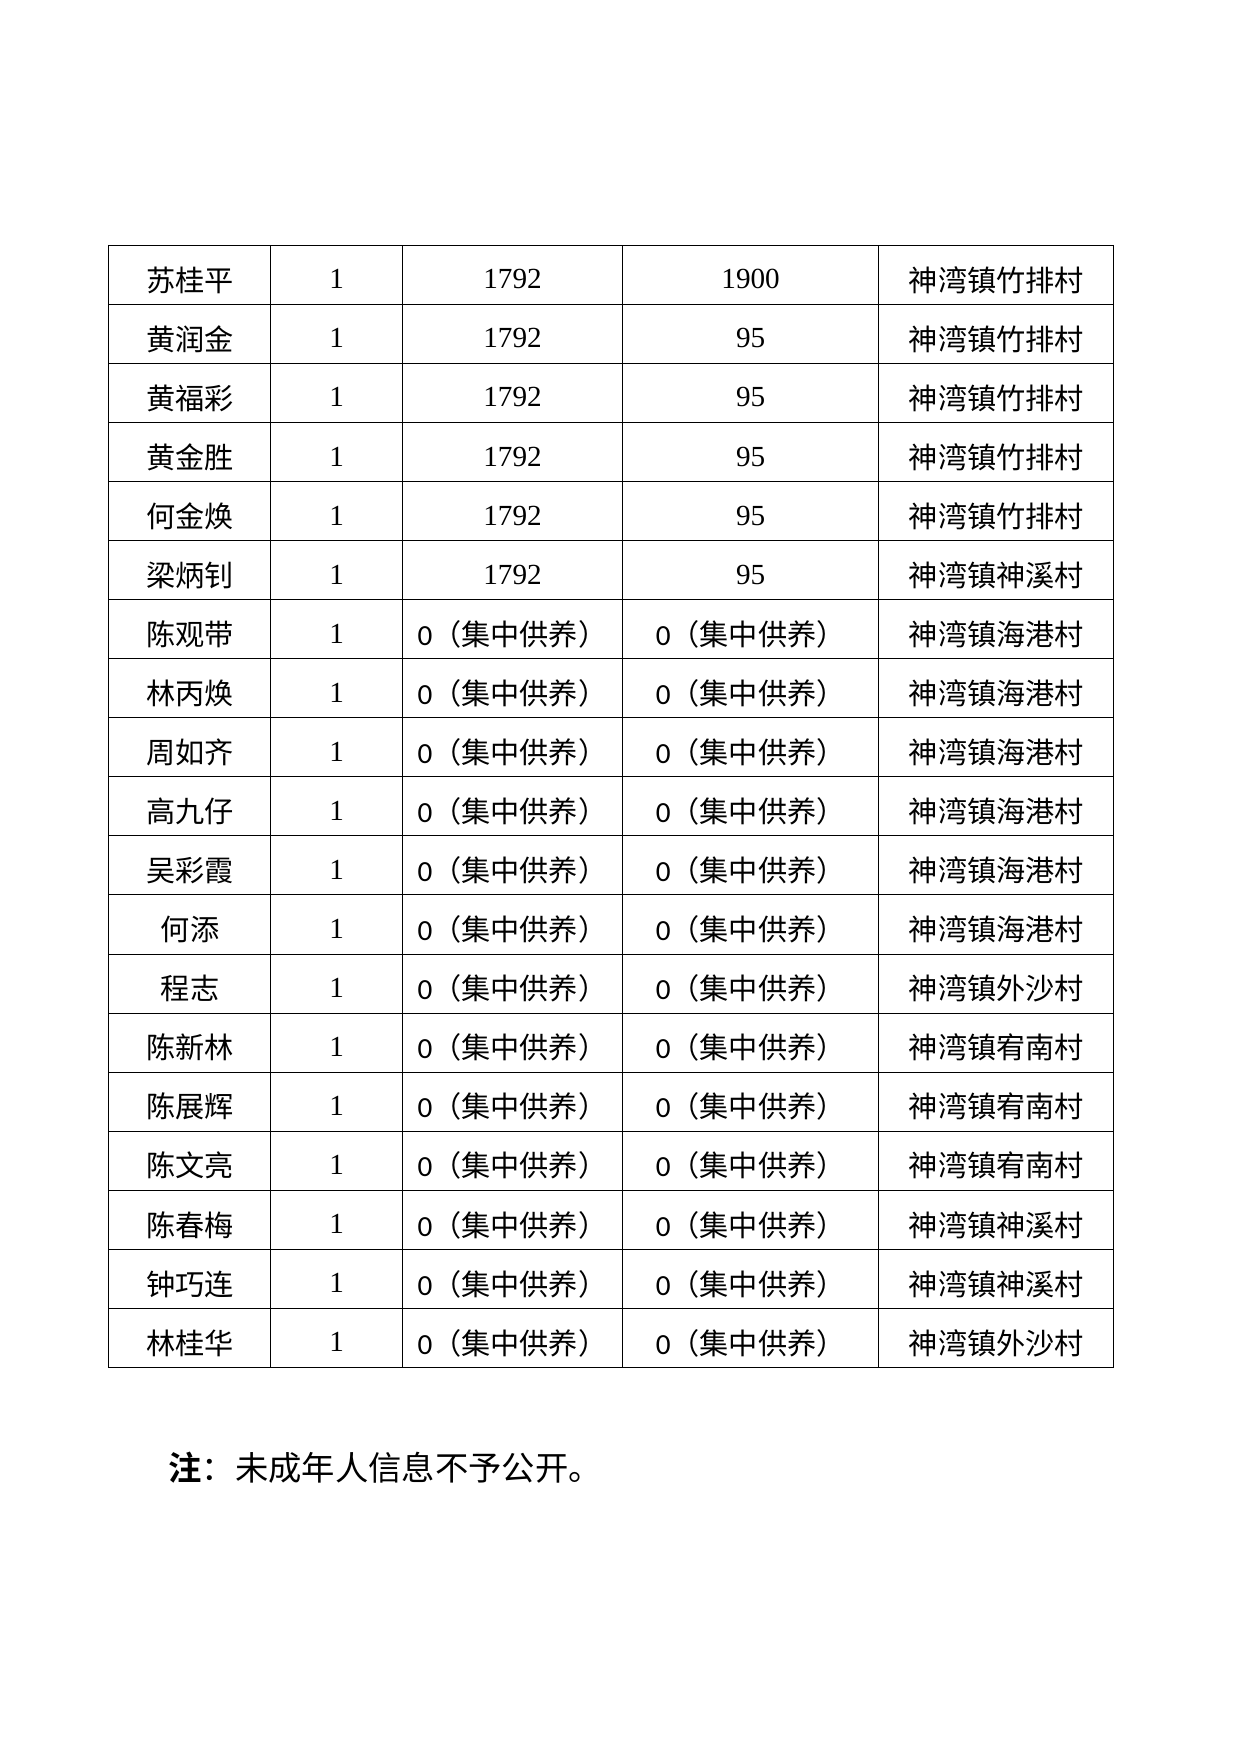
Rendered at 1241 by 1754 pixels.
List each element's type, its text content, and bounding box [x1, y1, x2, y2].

table_cell 神湾镇海港村 [879, 600, 1113, 658]
table_cell 0（集中供养） [403, 718, 622, 776]
table_cell 0（集中供养） [623, 1014, 878, 1072]
text 注：未成年人信息不予公开。 [159, 1433, 1063, 1498]
table_cell 何金焕 [109, 482, 270, 540]
table_cell 黄福彩 [109, 364, 270, 422]
table_cell 陈春梅 [109, 1191, 270, 1249]
table_cell 黄润金 [109, 305, 270, 363]
table_cell 神湾镇神溪村 [879, 1250, 1113, 1308]
table_cell 0（集中供养） [623, 955, 878, 1012]
table_cell 神湾镇宥南村 [879, 1132, 1113, 1190]
table_cell 0（集中供养） [403, 1309, 622, 1367]
table_cell 1792 [403, 423, 622, 481]
table_cell 1 [271, 1014, 402, 1072]
table_cell 1792 [403, 246, 622, 304]
table_cell 1 [271, 895, 402, 953]
table_cell 0（集中供养） [403, 955, 622, 1012]
table_cell 1 [271, 600, 402, 658]
table_cell 0（集中供养） [403, 659, 622, 717]
table_cell 1 [271, 541, 402, 599]
table_cell 0（集中供养） [403, 1073, 622, 1131]
table_cell 神湾镇宥南村 [879, 1014, 1113, 1072]
table_cell 0（集中供养） [623, 1191, 878, 1249]
table_cell 周如齐 [109, 718, 270, 776]
table_cell 95 [623, 541, 878, 599]
table_cell 1 [271, 718, 402, 776]
table_cell 吴彩霞 [109, 836, 270, 894]
table_cell 1792 [403, 305, 622, 363]
table_cell 神湾镇竹排村 [879, 246, 1113, 304]
table_cell 1 [271, 1191, 402, 1249]
table_cell 0（集中供养） [623, 1132, 878, 1190]
table_cell 1 [271, 1309, 402, 1367]
table_cell 程志 [109, 955, 270, 1012]
table_cell 陈观带 [109, 600, 270, 658]
table_cell 0（集中供养） [623, 659, 878, 717]
table_cell 1 [271, 423, 402, 481]
table_cell 神湾镇海港村 [879, 777, 1113, 835]
table_cell 钟巧连 [109, 1250, 270, 1308]
table_cell 0（集中供养） [403, 895, 622, 953]
table_cell 神湾镇神溪村 [879, 541, 1113, 599]
table_cell 0（集中供养） [403, 1132, 622, 1190]
table_cell 神湾镇外沙村 [879, 955, 1113, 1012]
table_cell 1792 [403, 482, 622, 540]
table_cell 1792 [403, 541, 622, 599]
table_cell 1 [271, 1073, 402, 1131]
table_cell 0（集中供养） [623, 600, 878, 658]
table_cell 1 [271, 1132, 402, 1190]
table_cell 神湾镇竹排村 [879, 423, 1113, 481]
table_cell 林丙焕 [109, 659, 270, 717]
table_cell 1 [271, 305, 402, 363]
table_cell 0（集中供养） [403, 836, 622, 894]
table_cell 0（集中供养） [623, 1250, 878, 1308]
table_cell 神湾镇宥南村 [879, 1073, 1113, 1131]
table_cell 0（集中供养） [623, 718, 878, 776]
table_cell 1 [271, 659, 402, 717]
table_cell 1 [271, 364, 402, 422]
table_cell 陈展辉 [109, 1073, 270, 1131]
table_cell 1 [271, 246, 402, 304]
table_cell 神湾镇海港村 [879, 836, 1113, 894]
table_cell 1 [271, 1250, 402, 1308]
table_cell 95 [623, 423, 878, 481]
table_cell 神湾镇外沙村 [879, 1309, 1113, 1367]
table_cell 1 [271, 955, 402, 1012]
table_cell 1 [271, 836, 402, 894]
table_cell 神湾镇神溪村 [879, 1191, 1113, 1249]
table_cell 黄金胜 [109, 423, 270, 481]
table_cell 陈新林 [109, 1014, 270, 1072]
table_cell 0（集中供养） [623, 895, 878, 953]
table_cell 神湾镇海港村 [879, 895, 1113, 953]
table_cell 1 [271, 482, 402, 540]
table_cell 95 [623, 482, 878, 540]
table_cell 陈文亮 [109, 1132, 270, 1190]
table_cell 0（集中供养） [403, 1250, 622, 1308]
table_cell 0（集中供养） [403, 777, 622, 835]
table_cell 何添 [109, 895, 270, 953]
table_cell 梁炳钊 [109, 541, 270, 599]
table_cell 神湾镇海港村 [879, 659, 1113, 717]
table_cell 神湾镇海港村 [879, 718, 1113, 776]
table_cell 0（集中供养） [403, 1014, 622, 1072]
table_cell 1 [271, 777, 402, 835]
table_cell 高九仔 [109, 777, 270, 835]
table_cell 神湾镇竹排村 [879, 305, 1113, 363]
table_cell 苏桂平 [109, 246, 270, 304]
table_cell 神湾镇竹排村 [879, 364, 1113, 422]
table_cell 1792 [403, 364, 622, 422]
table_cell 1900 [623, 246, 878, 304]
table_cell 0（集中供养） [623, 777, 878, 835]
table_cell 95 [623, 305, 878, 363]
table_cell 95 [623, 364, 878, 422]
table_cell 0（集中供养） [403, 1191, 622, 1249]
table_cell 林桂华 [109, 1309, 270, 1367]
table_cell 0（集中供养） [403, 600, 622, 658]
table_cell 0（集中供养） [623, 836, 878, 894]
table_cell 神湾镇竹排村 [879, 482, 1113, 540]
table_cell 0（集中供养） [623, 1073, 878, 1131]
table_cell 0（集中供养） [623, 1309, 878, 1367]
